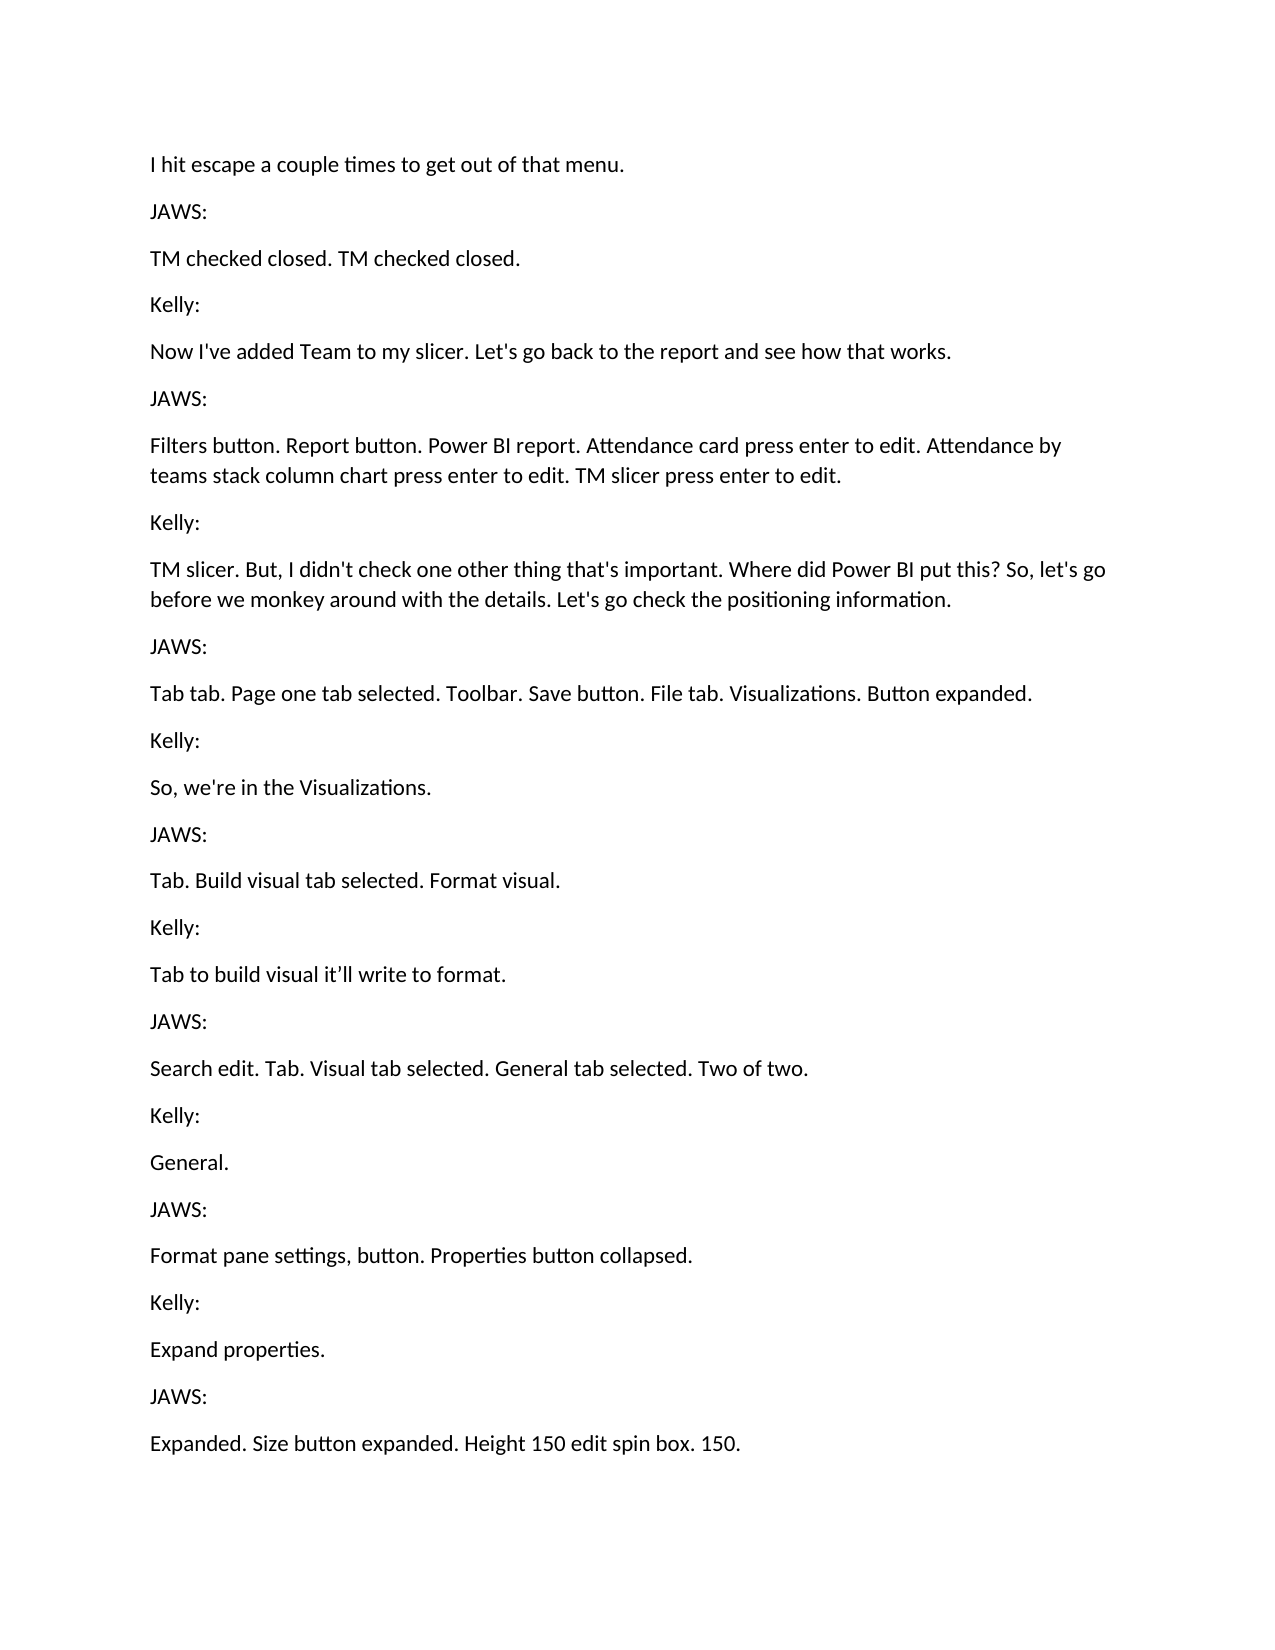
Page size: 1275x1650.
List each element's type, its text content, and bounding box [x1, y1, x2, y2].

text Search edit. Tab. Visual tab selected. General tab selected. Two of two. [150, 1054, 1125, 1082]
text JAWS: [150, 197, 1125, 225]
text Expand properties. [150, 1335, 1125, 1363]
text TM checked closed. TM checked closed. [150, 244, 1125, 272]
text So, we're in the Visualizations. [150, 773, 1125, 801]
text Kelly: [150, 508, 1125, 536]
text I hit escape a couple times to get out of that menu. [150, 150, 1125, 178]
text Format pane settings, button. Properties button collapsed. [150, 1242, 1125, 1270]
text TM slicer. But, I didn't check one other thing that's important. Where did Power BI put this? So, let's go before we monkey around with the details. Let's go check the positioning information. [150, 555, 1125, 613]
text Kelly: [150, 291, 1125, 319]
text JAWS: [150, 1007, 1125, 1035]
text JAWS: [150, 820, 1125, 848]
text Kelly: [150, 726, 1125, 754]
text JAWS: [150, 632, 1125, 660]
text General. [150, 1148, 1125, 1176]
text Expanded. Size button expanded. Height 150 edit spin box. 150. [150, 1429, 1125, 1457]
text JAWS: [150, 384, 1125, 412]
text JAWS: [150, 1382, 1125, 1410]
text Kelly: [150, 1288, 1125, 1317]
text Now I've added Team to my slicer. Let's go back to the report and see how that works. [150, 337, 1125, 366]
text Kelly: [150, 913, 1125, 942]
text Tab to build visual it’ll write to format. [150, 960, 1125, 988]
text Kelly: [150, 1101, 1125, 1129]
text JAWS: [150, 1195, 1125, 1223]
text Tab. Build visual tab selected. Format visual. [150, 867, 1125, 895]
text Filters button. Report button. Power BI report. Attendance card press enter to edit. Attendance by teams stack column chart press enter to edit. TM slicer press enter to edit. [150, 431, 1125, 489]
text Tab tab. Page one tab selected. Toolbar. Save button. File tab. Visualizations. Button expanded. [150, 679, 1125, 707]
